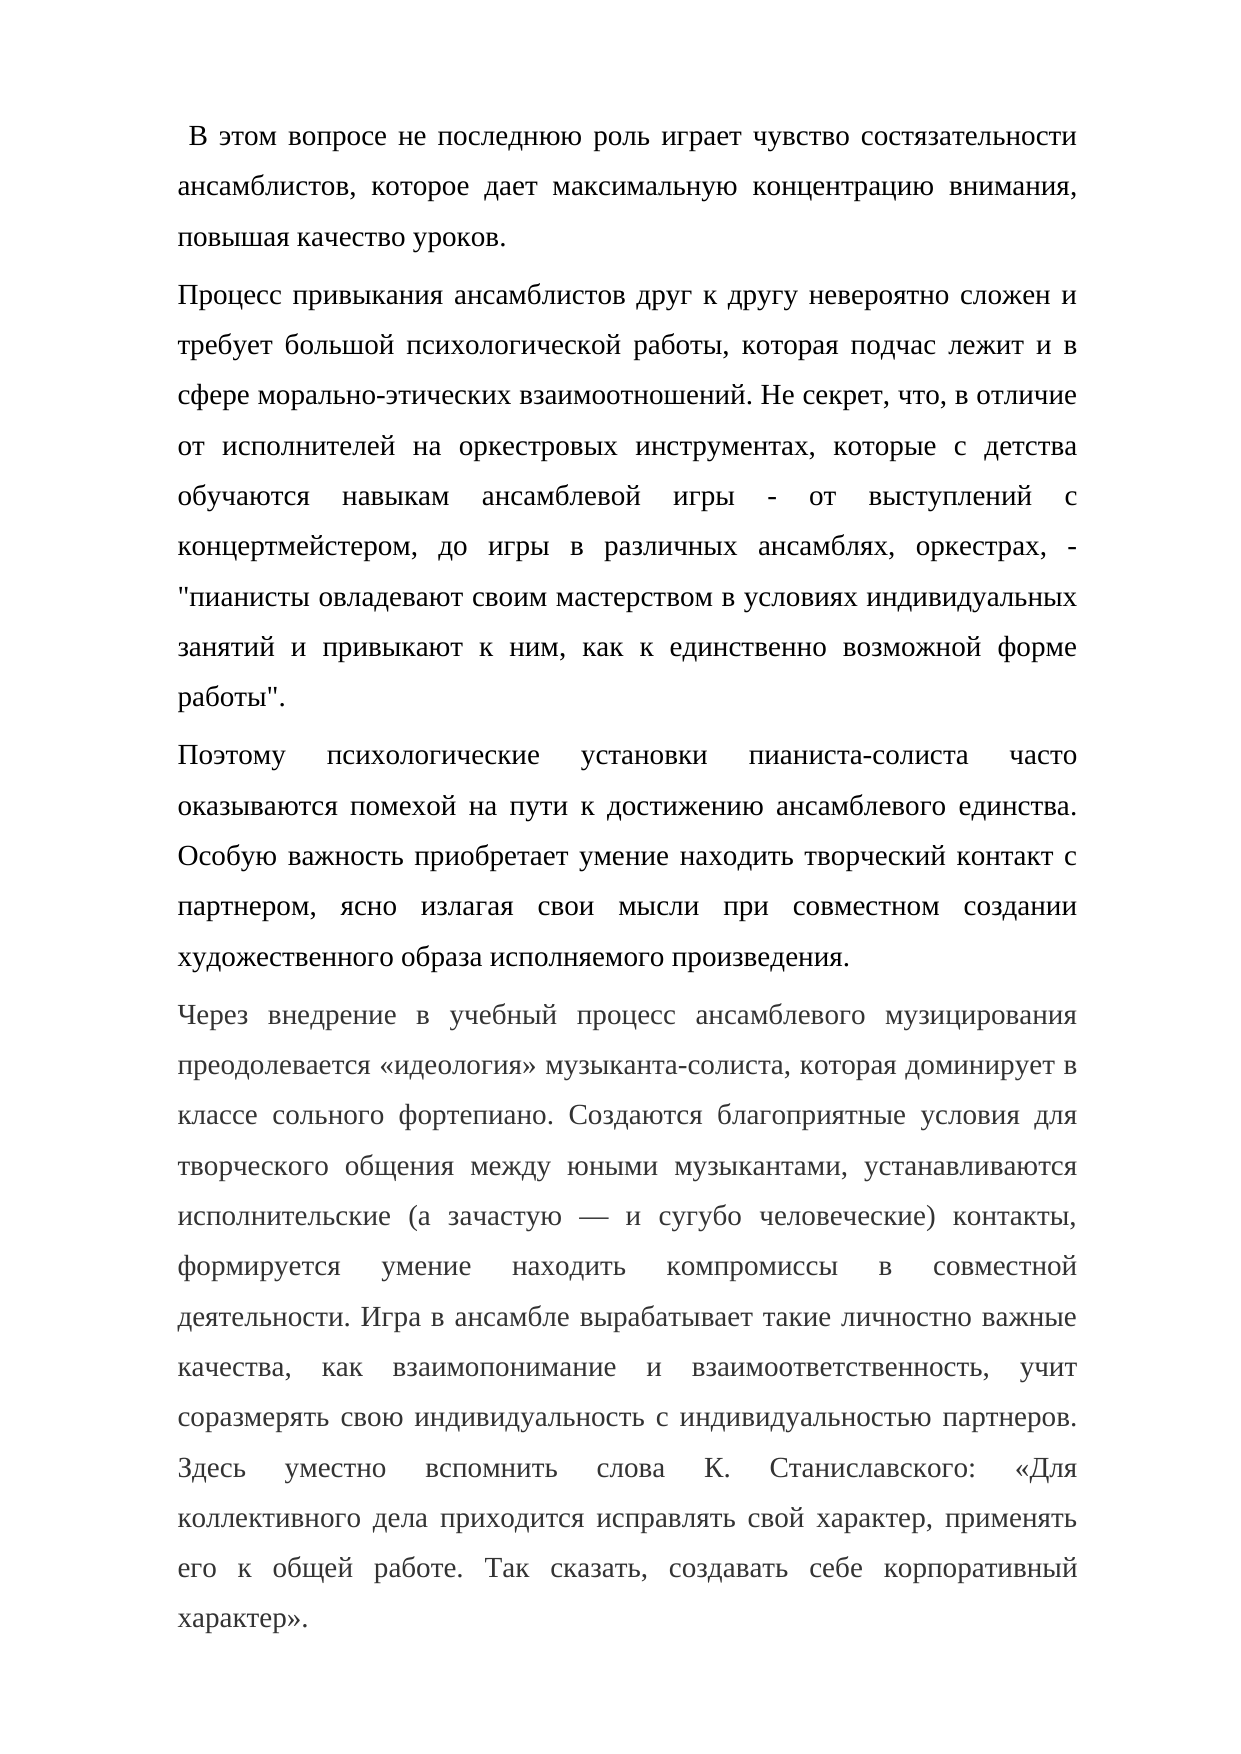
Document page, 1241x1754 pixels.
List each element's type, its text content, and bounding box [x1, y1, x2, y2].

text В этом вопросе не последнюю роль играет чувство состязательности ансамблистов, которое дает максимальную концентрацию внимания, повышая качество уроков. [177, 118, 1078, 252]
text Через внедрение в учебный процесс ансамблевого музицирования преодолевается «идеология» музыканта-солиста, которая доминирует в классе сольного фортепиано. Создаются благоприятные условия для творческого общения между юными музыкантами, устанавливаются исполнительские (а зачастую — и сугубо человеческие) контакты, формируется умение находить компромиссы в совместной деятельности. Игра в ансамбле вырабатывает такие личностно важные качества, как взаимопонимание и взаимоответственность, учит соразмерять свою индивидуальность с индивидуальностью партнеров. Здесь уместно вспомнить слова К. Станиславского: «Для коллективного дела приходится исправлять свой характер, применять его к общей работе. Так сказать, создавать себе корпоративный характер». [177, 997, 1078, 1634]
text Процесс привыкания ансамблистов друг к другу невероятно сложен и требует большой психологической работы, которая подчас лежит и в сфере морально-этических взаимоотношений. Не секрет, что, в отличие от исполнителей на оркестровых инструментах, которые с детства обучаются навыкам ансамблевой игры - от выступлений с концертмейстером, до игры в различных ансамблях, оркестрах, - "пианисты овладевают своим мастерством в условиях индивидуальных занятий и привыкают к ним, как к единственно возможной форме работы". [177, 277, 1078, 713]
text Поэтому психологические установки пианиста-солиста часто оказываются помехой на пути к достижению ансамблевого единства. Особую важность приобретает умение находить творческий контакт с партнером, ясно излагая свои мысли при совместном создании художественного образа исполняемого произведения. [177, 737, 1078, 972]
